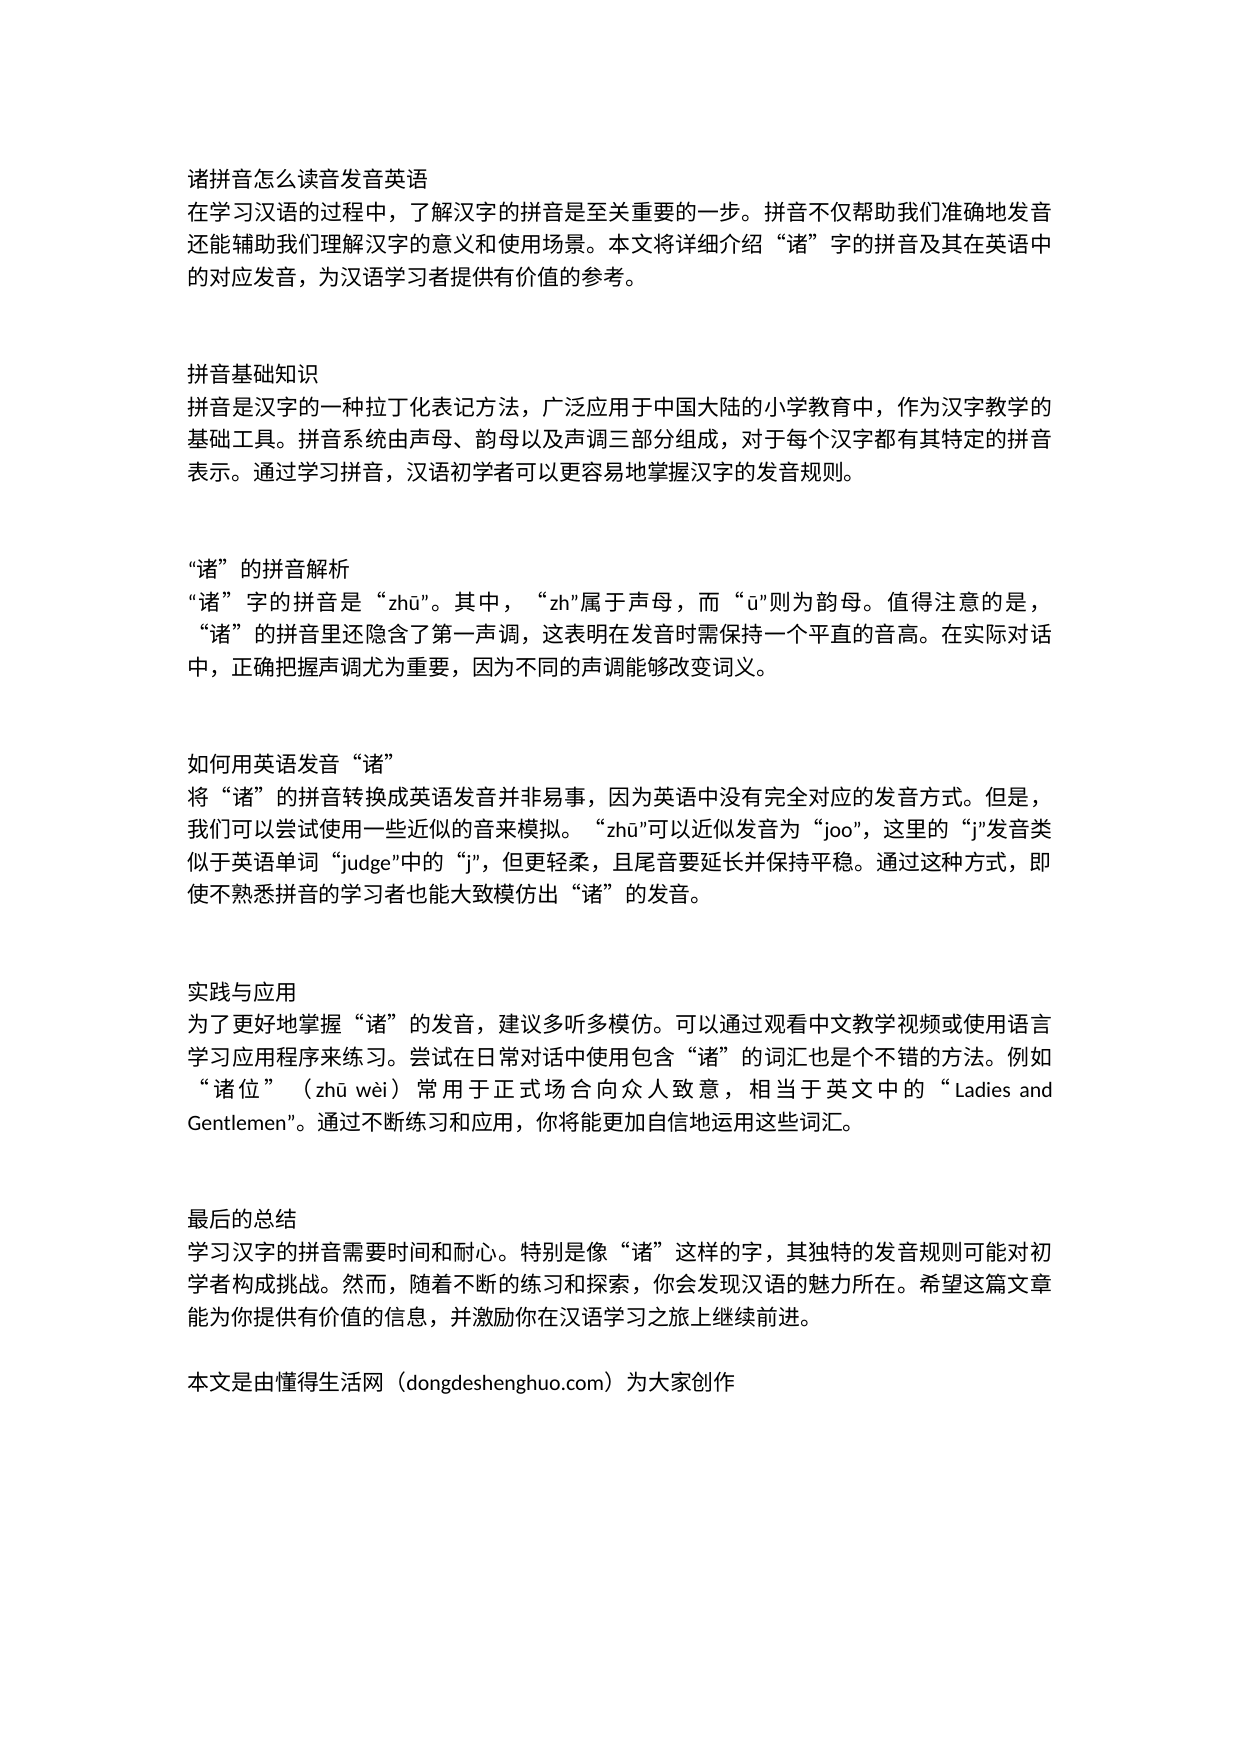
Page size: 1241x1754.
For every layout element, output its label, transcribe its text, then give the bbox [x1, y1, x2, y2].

text 学习汉字的拼音需要时间和耐心。特别是像“诸”这样的字，其独特的发音规则可能对初学者构成挑战。然而，随着不断的练习和探索，你会发现汉语的魅力所在。希望这篇文章能为你提供有价值的信息，并激励你在汉语学习之旅上继续前进。 [187, 1234, 1053, 1332]
text 如何用英语发音“诸” [187, 747, 1053, 779]
text 本文是由懂得生活网（dongdeshenghuo.com）为大家创作 [187, 1364, 1053, 1397]
text 拼音是汉字的一种拉丁化表记方法，广泛应用于中国大陆的小学教育中，作为汉字教学的基础工具。拼音系统由声母、韵母以及声调三部分组成，对于每个汉字都有其特定的拼音表示。通过学习拼音，汉语初学者可以更容易地掌握汉字的发音规则。 [187, 389, 1053, 487]
text 最后的总结 [187, 1202, 1053, 1234]
text 将“诸”的拼音转换成英语发音并非易事，因为英语中没有完全对应的发音方式。但是，我们可以尝试使用一些近似的音来模拟。“zhū”可以近似发音为“joo”，这里的“j”发音类似于英语单词“judge”中的“j”，但更轻柔，且尾音要延长并保持平稳。通过这种方式，即使不熟悉拼音的学习者也能大致模仿出“诸”的发音。 [187, 779, 1053, 909]
text “诸”的拼音解析 [187, 552, 1053, 584]
text 为了更好地掌握“诸”的发音，建议多听多模仿。可以通过观看中文教学视频或使用语言学习应用程序来练习。尝试在日常对话中使用包含“诸”的词汇也是个不错的方法。例如，“诸位”（zhū wèi）常用于正式场合向众人致意，相当于英文中的“Ladies and Gentlemen”。通过不断练习和应用，你将能更加自信地运用这些词汇。 [187, 1007, 1053, 1137]
text 实践与应用 [187, 974, 1053, 1007]
text 在学习汉语的过程中，了解汉字的拼音是至关重要的一步。拼音不仅帮助我们准确地发音，还能辅助我们理解汉字的意义和使用场景。本文将详细介绍“诸”字的拼音及其在英语中的对应发音，为汉语学习者提供有价值的参考。 [187, 194, 1053, 292]
text 拼音基础知识 [187, 357, 1053, 389]
text “诸”字的拼音是“zhū”。其中，“zh”属于声母，而“ū”则为韵母。值得注意的是，“诸”的拼音里还隐含了第一声调，这表明在发音时需保持一个平直的音高。在实际对话中，正确把握声调尤为重要，因为不同的声调能够改变词义。 [187, 584, 1053, 682]
text 诸拼音怎么读音发音英语 [187, 162, 1053, 194]
